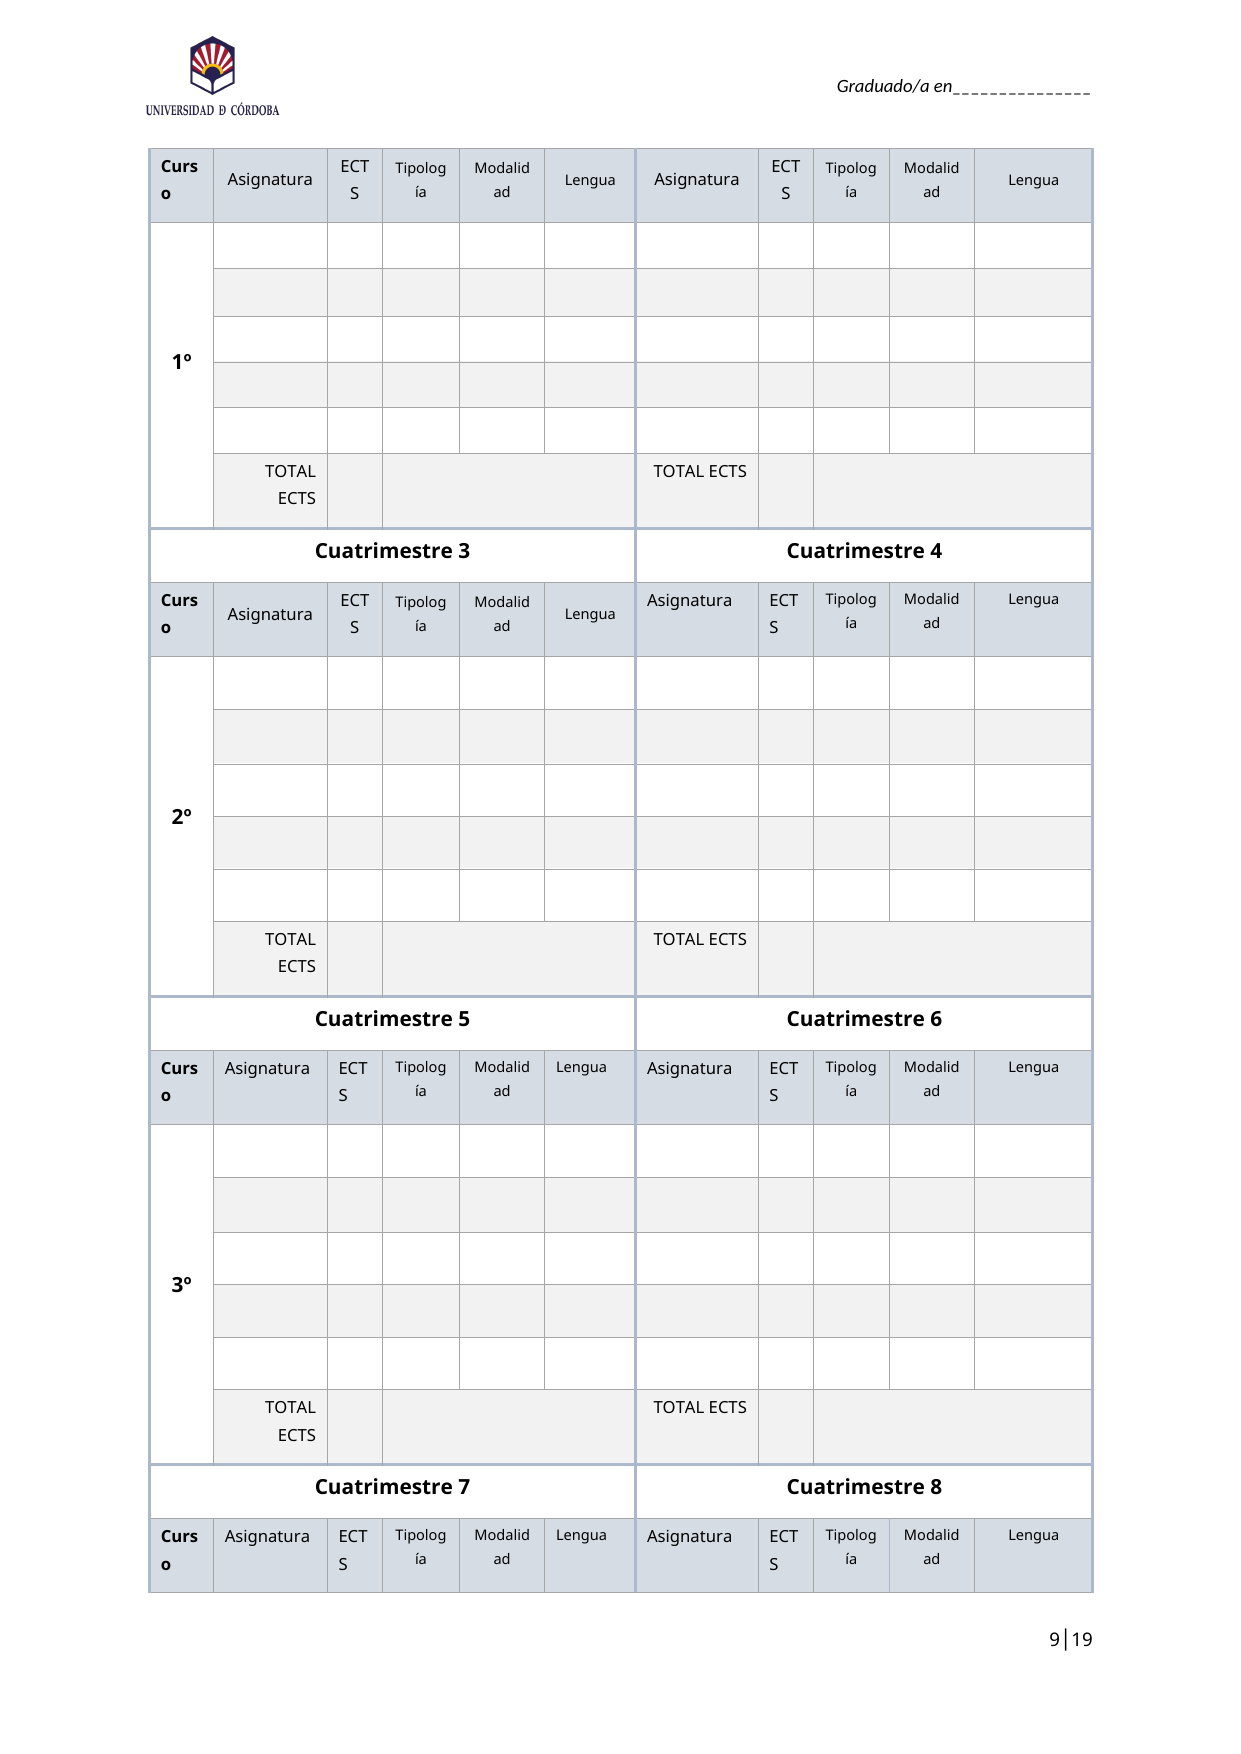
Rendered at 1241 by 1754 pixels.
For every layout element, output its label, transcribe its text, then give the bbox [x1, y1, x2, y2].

table_cell [328, 317, 382, 361]
table_cell [214, 657, 327, 708]
table_cell [759, 870, 813, 921]
table_cell [637, 817, 758, 868]
table_cell [328, 363, 382, 407]
table_cell [759, 1390, 813, 1463]
table_cell [637, 870, 758, 921]
table_cell ECTS [759, 1051, 813, 1124]
table_cell [545, 710, 634, 763]
table_cell Modalidad [460, 583, 544, 656]
table_cell ECTS [328, 583, 382, 656]
table_cell [759, 1233, 813, 1284]
table_cell ECTS [759, 583, 813, 656]
table_cell Tipología [814, 1519, 889, 1592]
table_cell [759, 922, 813, 995]
table_cell [545, 317, 634, 361]
table_cell [759, 657, 813, 708]
table_cell [545, 870, 634, 921]
table_cell Modalidad [890, 149, 974, 222]
table_cell Tipología [814, 1051, 889, 1124]
table_cell [890, 1125, 974, 1177]
table_cell Modalidad [890, 583, 974, 656]
table_cell [214, 363, 327, 407]
table_cell Lengua [545, 1519, 634, 1592]
table_cell [890, 870, 974, 921]
table_cell [383, 1178, 459, 1232]
table_cell [759, 363, 813, 407]
table_cell Lengua [975, 583, 1091, 656]
table_cell Tipología [814, 149, 889, 222]
table_cell [383, 363, 459, 407]
table_cell [460, 317, 544, 361]
table_cell TOTAL ECTS [214, 1390, 327, 1463]
table_cell [890, 269, 974, 316]
table_cell [545, 1338, 634, 1389]
table_cell Asignatura [214, 583, 327, 656]
table_cell [383, 1233, 459, 1284]
table_cell Curso [151, 583, 213, 656]
table_cell [460, 765, 544, 816]
table_cell [214, 765, 327, 816]
table_cell [214, 223, 327, 267]
table_cell [975, 317, 1091, 361]
table_cell Lengua [975, 149, 1091, 222]
table_cell [460, 363, 544, 407]
table_cell Asignatura [637, 1051, 758, 1124]
table_cell ECTS [328, 1519, 382, 1592]
table_cell [890, 1285, 974, 1337]
table_cell [814, 269, 889, 316]
table_cell [545, 657, 634, 708]
table_cell [328, 710, 382, 763]
table_cell [328, 408, 382, 453]
table_cell [460, 870, 544, 921]
table_cell [328, 817, 382, 868]
picture [137, 24, 289, 138]
table_cell [814, 1285, 889, 1337]
table_cell [814, 223, 889, 267]
table_cell [814, 454, 1091, 527]
table_cell [759, 765, 813, 816]
table_cell [383, 454, 634, 527]
table_cell [890, 363, 974, 407]
table_cell [383, 765, 459, 816]
table_cell [759, 454, 813, 527]
table_cell [814, 1390, 1091, 1463]
table_cell [975, 657, 1091, 708]
table_cell TOTAL ECTS [637, 1390, 758, 1463]
table_cell ECTS [759, 149, 813, 222]
table_cell [460, 1178, 544, 1232]
table_cell [214, 1233, 327, 1284]
table_cell [460, 269, 544, 316]
table_cell Curso [151, 1051, 213, 1124]
table_cell [890, 657, 974, 708]
table_cell [545, 1178, 634, 1232]
table_cell [328, 454, 382, 527]
table_cell [814, 765, 889, 816]
table_cell [975, 223, 1091, 267]
table_cell [545, 363, 634, 407]
table_cell [975, 408, 1091, 453]
table_cell [214, 1285, 327, 1337]
table_cell [328, 1338, 382, 1389]
table_cell [814, 922, 1091, 995]
table_cell [460, 1338, 544, 1389]
table_cell Tipología [383, 149, 459, 222]
table_cell [383, 1125, 459, 1177]
table_cell [328, 657, 382, 708]
table_cell [637, 363, 758, 407]
table_cell Lengua [545, 583, 634, 656]
table_cell ECTS [759, 1519, 813, 1592]
table_cell [383, 408, 459, 453]
table_cell [814, 870, 889, 921]
table_cell Asignatura [214, 1051, 327, 1124]
table_cell Modalidad [460, 149, 544, 222]
table_cell [759, 269, 813, 316]
table_cell 2º [151, 657, 213, 995]
table_cell [759, 317, 813, 361]
table_cell [890, 1233, 974, 1284]
table_cell [545, 269, 634, 316]
table_cell [460, 223, 544, 267]
table_cell TOTAL ECTS [214, 922, 327, 995]
table_cell Asignatura [214, 1519, 327, 1592]
table_cell [890, 317, 974, 361]
table_cell [890, 223, 974, 267]
table_cell [328, 1178, 382, 1232]
table_cell Lengua [975, 1519, 1091, 1592]
table_cell Cuatrimestre 3 [151, 530, 634, 582]
table_cell TOTAL ECTS [214, 454, 327, 527]
table_cell [383, 1338, 459, 1389]
table_cell [328, 269, 382, 316]
table_cell [383, 317, 459, 361]
table_cell [460, 408, 544, 453]
table_cell Tipología [814, 583, 889, 656]
table_cell [383, 817, 459, 868]
table_cell [460, 710, 544, 763]
table_cell [214, 1125, 327, 1177]
table_cell [637, 317, 758, 361]
table_cell [975, 269, 1091, 316]
table_cell Cuatrimestre 8 [637, 1466, 1091, 1518]
table_cell [890, 1338, 974, 1389]
table_cell [975, 1338, 1091, 1389]
table_cell [890, 1178, 974, 1232]
table_cell [975, 710, 1091, 763]
table_cell [545, 1125, 634, 1177]
table_cell [383, 657, 459, 708]
table_cell [214, 317, 327, 361]
table_cell [214, 710, 327, 763]
table_cell 1º [151, 223, 213, 527]
table_cell [890, 817, 974, 868]
table_cell [637, 1233, 758, 1284]
table_cell [637, 1338, 758, 1389]
table_cell [975, 363, 1091, 407]
table_cell [214, 1178, 327, 1232]
table_cell 3º [151, 1125, 213, 1463]
table_cell [460, 1285, 544, 1337]
table_cell Cuatrimestre 6 [637, 998, 1091, 1050]
table_cell TOTAL ECTS [637, 922, 758, 995]
table_cell Modalidad [890, 1051, 974, 1124]
table_cell [460, 657, 544, 708]
table_cell [814, 657, 889, 708]
table_cell [545, 817, 634, 868]
table_cell Tipología [383, 1051, 459, 1124]
table_cell [637, 1285, 758, 1337]
table_cell [545, 765, 634, 816]
table_cell [328, 922, 382, 995]
table_cell [637, 1178, 758, 1232]
table_cell [328, 870, 382, 921]
table_cell [814, 317, 889, 361]
table_cell [383, 1390, 634, 1463]
table_cell [214, 817, 327, 868]
table_cell [460, 1125, 544, 1177]
table_cell [759, 223, 813, 267]
table_cell [890, 710, 974, 763]
table_cell [328, 1390, 382, 1463]
table_cell [328, 1285, 382, 1337]
table_cell [214, 408, 327, 453]
table_cell Lengua [545, 1051, 634, 1124]
table_cell [975, 870, 1091, 921]
table_cell [460, 817, 544, 868]
table_cell [328, 223, 382, 267]
table_cell [383, 269, 459, 316]
table_cell [759, 1178, 813, 1232]
table_cell [328, 1125, 382, 1177]
table_cell [975, 1285, 1091, 1337]
table_cell [460, 1233, 544, 1284]
table_cell Lengua [545, 149, 634, 222]
table_cell [637, 223, 758, 267]
table_cell [759, 1285, 813, 1337]
table_cell [545, 1233, 634, 1284]
table_cell [975, 817, 1091, 868]
table_cell [759, 817, 813, 868]
table_cell [890, 408, 974, 453]
table_cell [637, 765, 758, 816]
table_cell Modalidad [460, 1051, 544, 1124]
table_cell [975, 1125, 1091, 1177]
table_cell [814, 1233, 889, 1284]
table_cell [214, 870, 327, 921]
table_cell [545, 223, 634, 267]
table_cell [975, 1233, 1091, 1284]
table_cell [890, 765, 974, 816]
table_cell Lengua [975, 1051, 1091, 1124]
table_cell [383, 710, 459, 763]
table_cell Asignatura [637, 149, 758, 222]
table_cell Curso [151, 149, 213, 222]
table_cell [214, 1338, 327, 1389]
table_cell [637, 657, 758, 708]
table_cell [328, 765, 382, 816]
table_cell [814, 363, 889, 407]
table_cell Modalidad [890, 1519, 974, 1592]
table_cell [814, 1125, 889, 1177]
table_cell [814, 710, 889, 763]
table_cell [383, 922, 634, 995]
table_cell [814, 408, 889, 453]
table_cell [383, 1285, 459, 1337]
table_cell Asignatura [637, 1519, 758, 1592]
table_cell [383, 223, 459, 267]
table_cell Cuatrimestre 4 [637, 530, 1091, 582]
table_cell [545, 408, 634, 453]
table_cell [637, 710, 758, 763]
table_cell [383, 870, 459, 921]
table_cell [637, 269, 758, 316]
table_cell [759, 710, 813, 763]
table_cell Tipología [383, 583, 459, 656]
table_cell [637, 1125, 758, 1177]
table_cell Cuatrimestre 7 [151, 1466, 634, 1518]
table_cell [759, 408, 813, 453]
table_cell Cuatrimestre 5 [151, 998, 634, 1050]
table_cell Curso [151, 1519, 213, 1592]
table_cell [545, 1285, 634, 1337]
table_cell [814, 817, 889, 868]
table_cell [328, 1233, 382, 1284]
table_cell [814, 1338, 889, 1389]
table_cell Modalidad [460, 1519, 544, 1592]
table_cell ECTS [328, 1051, 382, 1124]
table_cell ECTS [328, 149, 382, 222]
table_cell Asignatura [637, 583, 758, 656]
table_cell Asignatura [214, 149, 327, 222]
table_cell [214, 269, 327, 316]
table_cell [814, 1178, 889, 1232]
table_cell [759, 1125, 813, 1177]
table_cell [759, 1338, 813, 1389]
table_cell Tipología [383, 1519, 459, 1592]
table_cell [975, 1178, 1091, 1232]
table_cell [637, 408, 758, 453]
table_cell TOTAL ECTS [637, 454, 758, 527]
table_cell [975, 765, 1091, 816]
